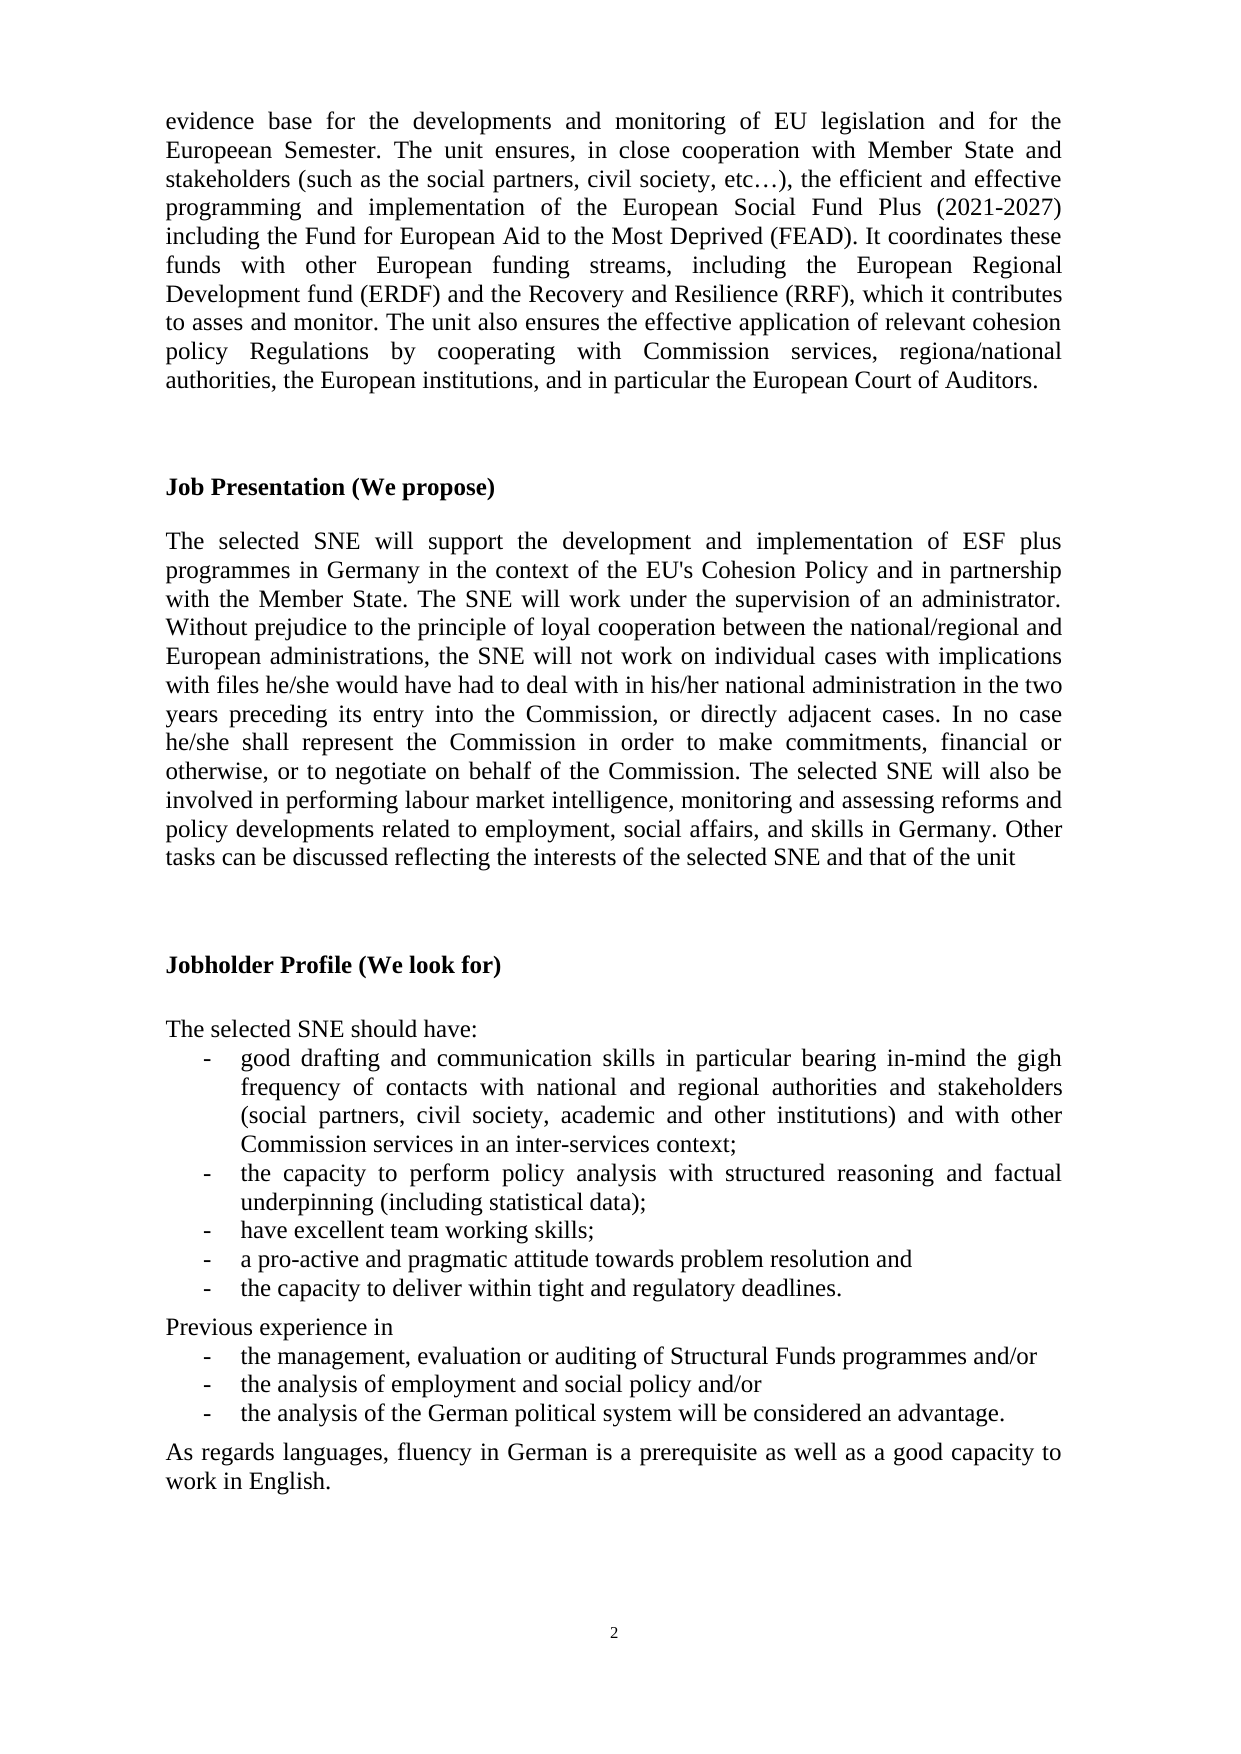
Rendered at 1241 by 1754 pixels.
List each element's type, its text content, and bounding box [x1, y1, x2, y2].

list Jobholder Profile (We look for) [165, 950, 1063, 979]
list Job Presentation (We propose) [165, 472, 1063, 501]
